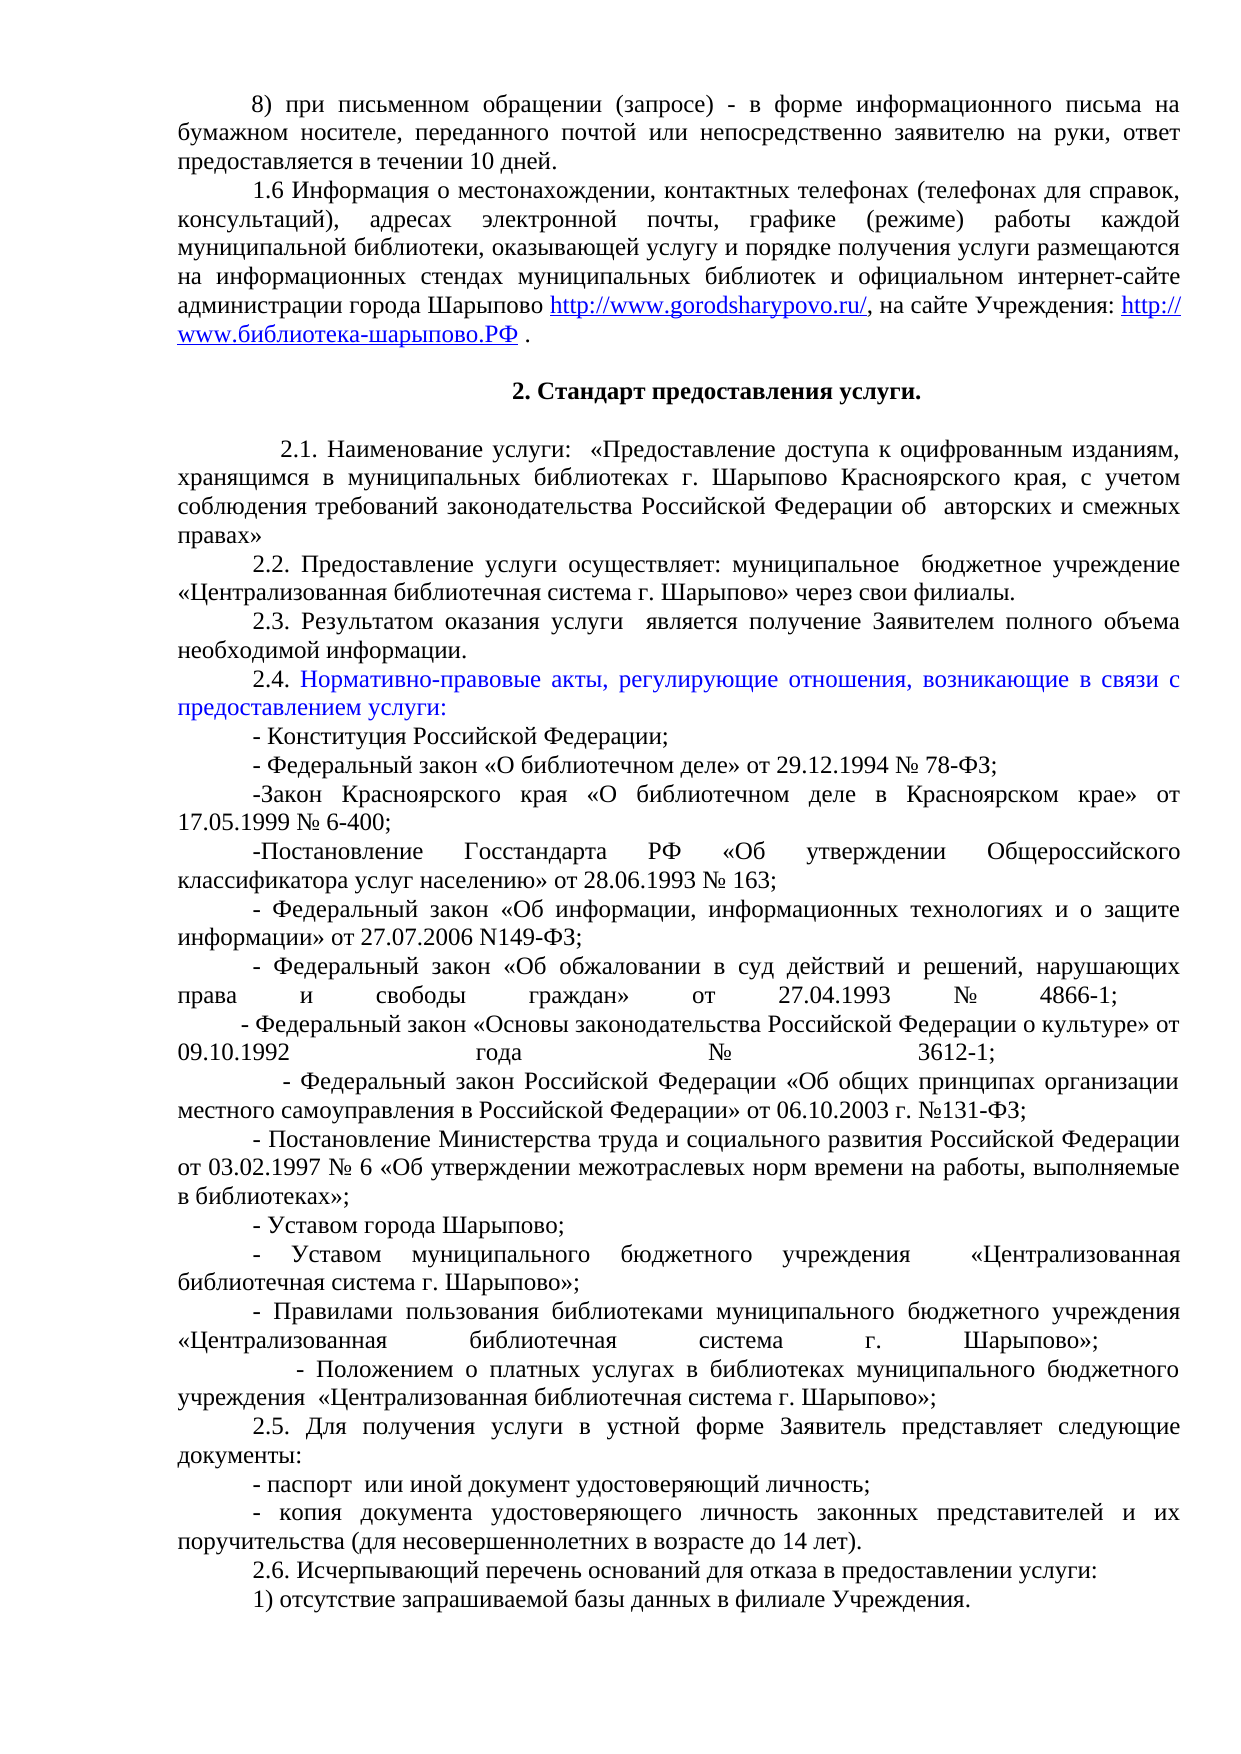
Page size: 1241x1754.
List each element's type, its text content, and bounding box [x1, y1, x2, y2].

text - Постановление Министерства труда и социального развития Российской Федерации от 03.02.1997 № 6 «Об утверждении межотраслевых норм времени на работы, выполняемые в библиотеках»; [177, 1124, 1181, 1210]
text - Конституция Российской Федерации; [177, 721, 1181, 750]
text 2.2. Предоставление услуги осуществляет: муниципальное бюджетное учреждение «Централизованная библиотечная система г. Шарыпово» через свои филиалы. [177, 549, 1181, 606]
text 1) отсутствие запрашиваемой базы данных в филиале Учреждения. [177, 1584, 1181, 1612]
text 2. Стандарт предоставления услуги. [177, 376, 1181, 405]
text 1.6 Информация о местонахождении, контактных телефонах (телефонах для справок, консультаций), адресах электронной почты, графике (режиме) работы каждой муниципальной библиотеки, оказывающей услугу и порядке получения услуги размещаются на информационных стендах муниципальных библиотек и официальном интернет-сайте администрации города Шарыпово http://www.gorodsharypovo.ru/, на сайте Учреждения: http:// www.библиотека-шарыпово.РФ . [177, 175, 1181, 347]
text - Уставом муниципального бюджетного учреждения «Централизованная библиотечная система г. Шарыпово»; [177, 1239, 1181, 1296]
text 2.4. Нормативно-правовые акты, регулирующие отношения, возникающие в связи с предоставлением услуги: [177, 664, 1181, 721]
text -Закон Красноярского края «О библиотечном деле в Красноярском крае» от 17.05.1999 № 6-400; [177, 779, 1181, 836]
text - Правилами пользования библиотеками муниципального бюджетного учреждения «Централизованная библиотечная система г. Шарыпово»; - Положением о платных услугах в библиотеках муниципального бюджетного учреждения «Централизованная библиотечная система г. Шарыпово»; [177, 1296, 1181, 1411]
text - Федеральный закон «О библиотечном деле» от 29.12.1994 № 78-ФЗ; [177, 750, 1181, 779]
text - копия документа удостоверяющего личность законных представителей и их поручительства (для несовершеннолетних в возрасте до 14 лет). [177, 1497, 1181, 1555]
text - паспорт или иной документ удостоверяющий личность; [177, 1469, 1181, 1497]
text 8) при письменном обращении (запросе) - в форме информационного письма на бумажном носителе, переданного почтой или непосредственно заявителю на руки, ответ предоставляется в течении 10 дней. [177, 89, 1181, 175]
text 2.1. Наименование услуги: «Предоставление доступа к оцифрованным изданиям, хранящимся в муниципальных библиотеках г. Шарыпово Красноярского края, с учетом соблюдения требований законодательства Российской Федерации об авторских и смежных правах» [177, 434, 1181, 549]
text 2.6. Исчерпывающий перечень оснований для отказа в предоставлении услуги: [177, 1555, 1181, 1584]
text - Федеральный закон «Об обжаловании в суд действий и решений, нарушающих права и свободы граждан» от 27.04.1993 № 4866-1; - Федеральный закон «Основы законодательства Российской Федерации о культуре» от 09.10.1992 года № 3612-1; - Федеральный закон Российской Федерации «Об общих принципах организации местного самоуправления в Российской Федерации» от 06.10.2003 г. №131-ФЗ; [177, 951, 1181, 1124]
text - Федеральный закон «Об информации, информационных технологиях и о защите информации» от 27.07.2006 N149-ФЗ; [177, 894, 1181, 951]
text -Постановление Госстандарта РФ «Об утверждении Общероссийского классификатора услуг населению» от 28.06.1993 № 163; [177, 836, 1181, 894]
text 2.5. Для получения услуги в устной форме Заявитель представляет следующие документы: [177, 1411, 1181, 1469]
text 2.3. Результатом оказания услуги является получение Заявителем полного объема необходимой информации. [177, 606, 1181, 664]
text - Уставом города Шарыпово; [177, 1210, 1181, 1239]
